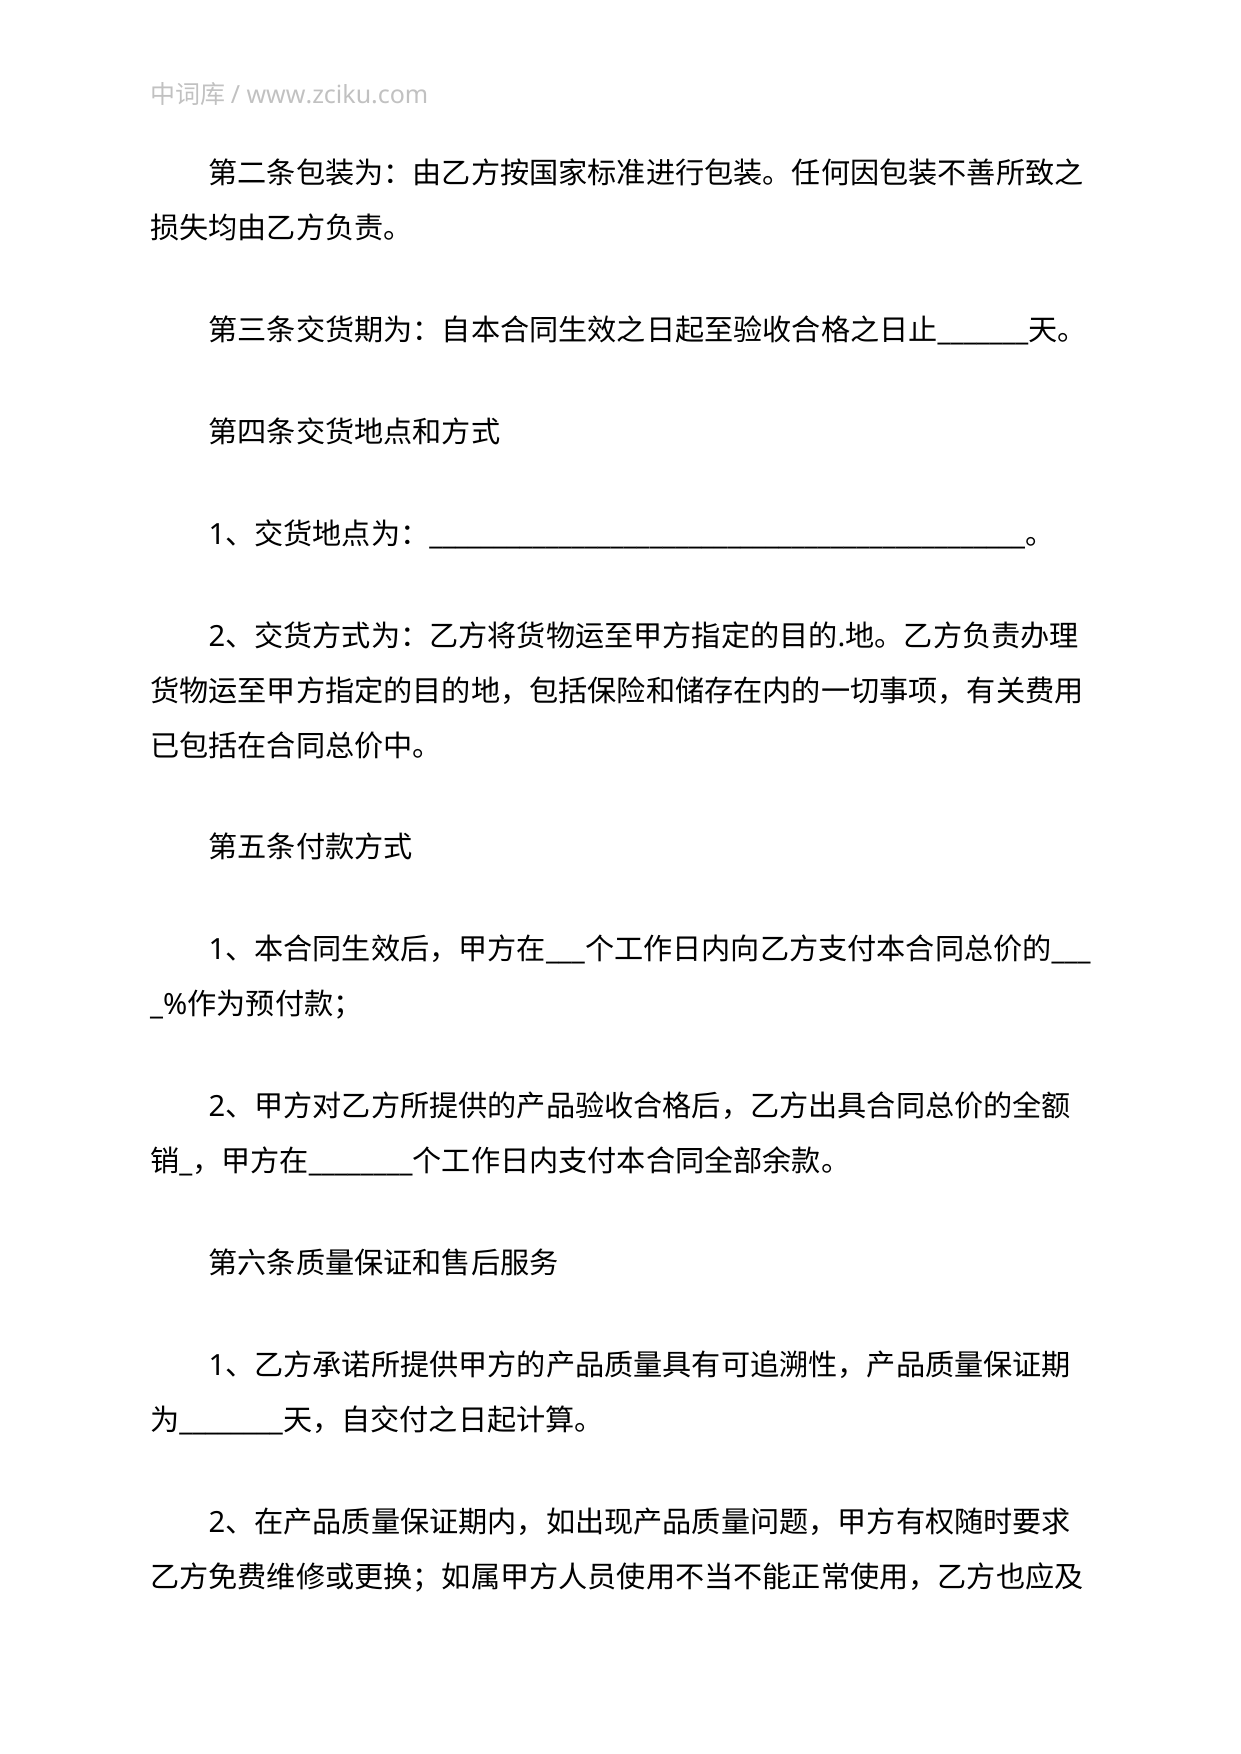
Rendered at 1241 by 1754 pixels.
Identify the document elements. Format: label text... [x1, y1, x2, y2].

text 第四条交货地点和方式 [150, 409, 1090, 451]
text 1、交货地点为：______________________________________________。 [150, 510, 1090, 553]
text 第六条质量保证和售后服务 [150, 1240, 1090, 1282]
text 第三条交货期为：自本合同生效之日起至验收合格之日止_______天。 [150, 307, 1090, 349]
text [150, 1498, 1090, 1596]
text 2、甲方对乙方所提供的产品验收合格后，乙方出具合同总价的全额销_，甲方在________个工作日内支付本合同全部余款。 [150, 1083, 1090, 1180]
text 第二条包装为：由乙方按国家标准进行包装。任何因包装不善所致之损失均由乙方负责。 [150, 150, 1090, 247]
text 1、乙方承诺所提供甲方的产品质量具有可追溯性，产品质量保证期为________天，自交付之日起计算。 [150, 1342, 1090, 1439]
text 第五条付款方式 [150, 824, 1090, 866]
text 2、交货方式为：乙方将货物运至甲方指定的目的.地。乙方负责办理货物运至甲方指定的目的地，包括保险和储存在内的一切事项，有关费用已包括在合同总价中。 [150, 612, 1090, 764]
text 1、本合同生效后，甲方在___个工作日内向乙方支付本合同总价的____%作为预付款； [150, 926, 1090, 1023]
